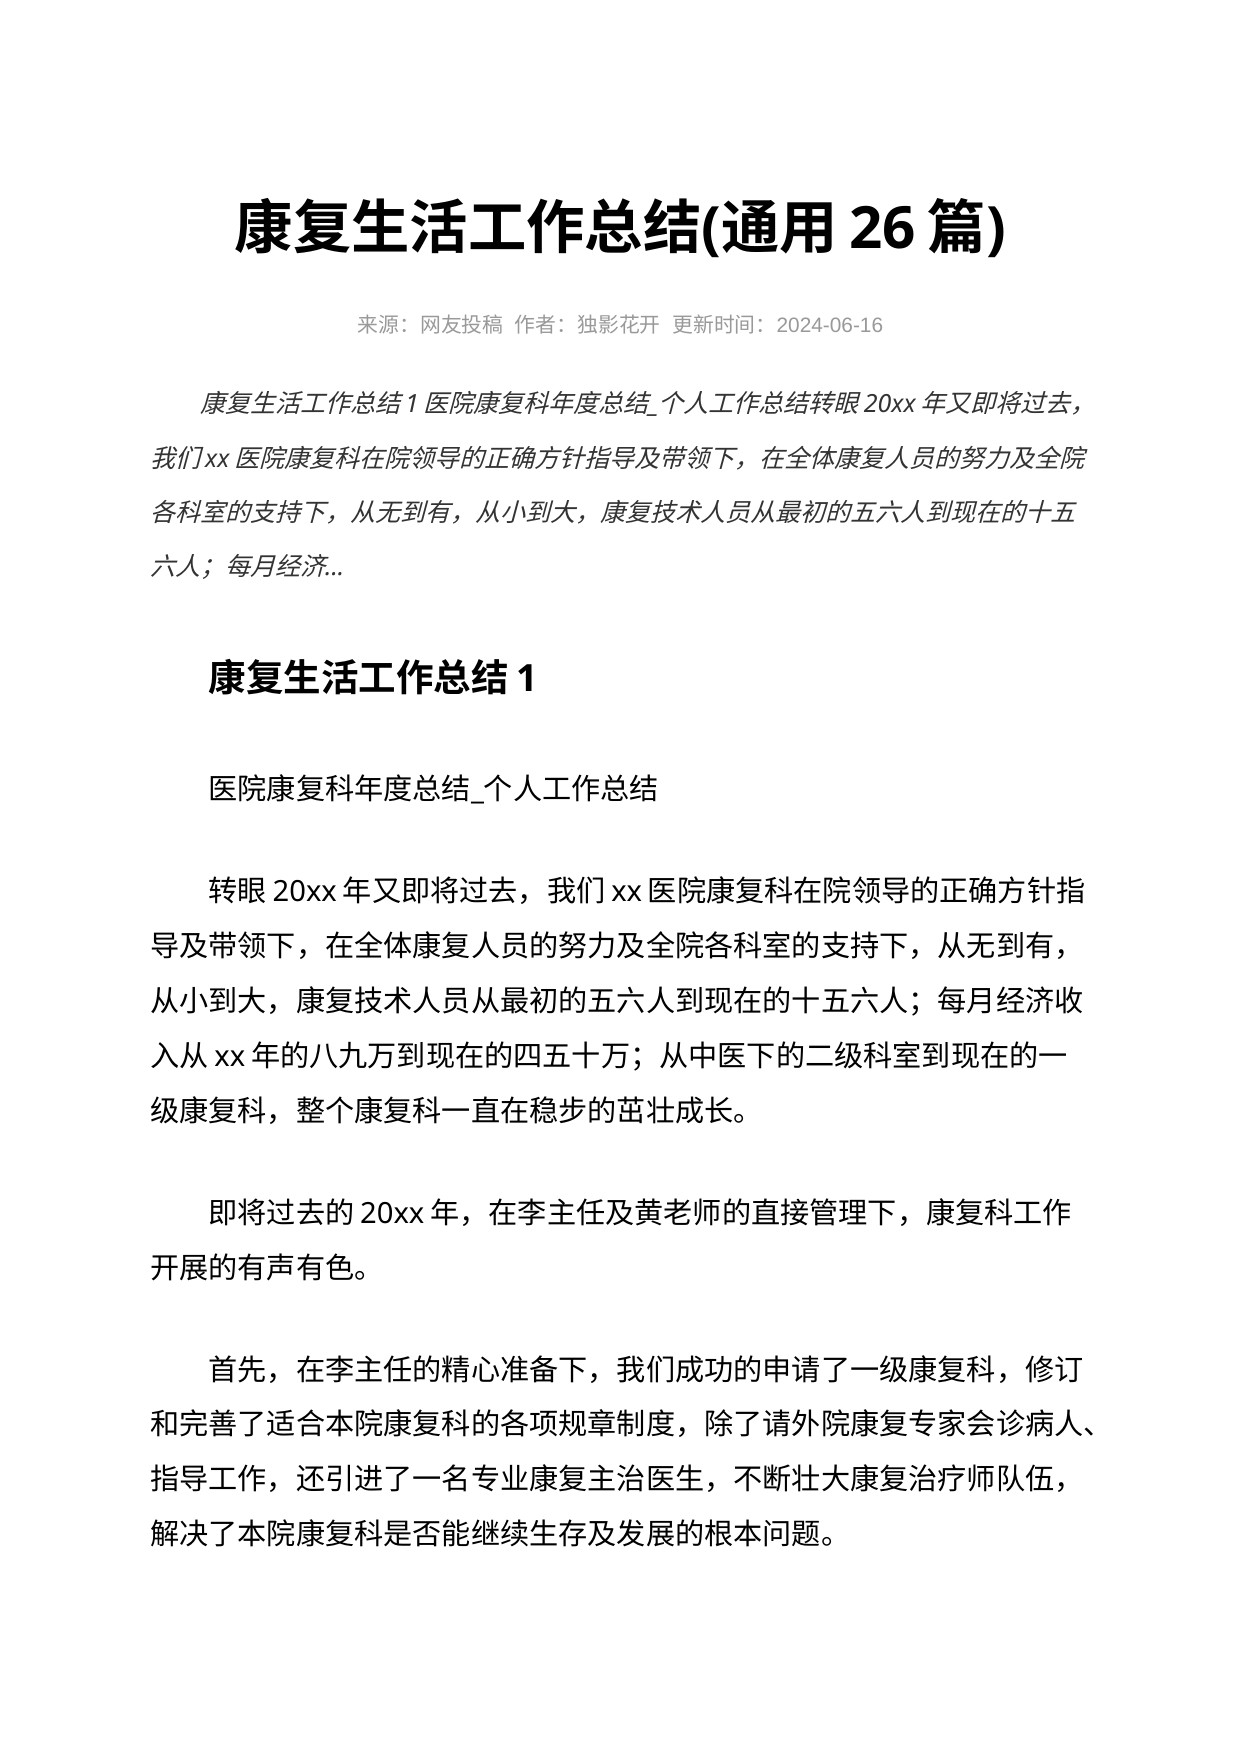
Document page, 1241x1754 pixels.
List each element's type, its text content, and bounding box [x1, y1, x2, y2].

text 来源：网友投稿 作者：独影花开 更新时间：2024-06-16 [150, 313, 1090, 337]
text 康复生活工作总结1 [150, 648, 1090, 703]
text 首先，在李主任的精心准备下，我们成功的申请了一级康复科，修订和完善了适合本院康复科的各项规章制度，除了请外院康复专家会诊病人、指导工作，还引进了一名专业康复主治医生，不断壮大康复治疗师队伍，解决了本院康复科是否能继续生存及发展的根本问题。 [150, 1346, 1090, 1553]
text 康复生活工作总结1医院康复科年度总结_个人工作总结转眼20xx年又即将过去，我们xx医院康复科在院领导的正确方针指导及带领下，在全体康复人员的努力及全院各科室的支持下，从无到有，从小到大，康复技术人员从最初的五六人到现在的十五六人；每月经济... [150, 384, 1090, 583]
subtitle 康复生活工作总结(通用26篇) [150, 181, 1090, 266]
text 即将过去的20xx年，在李主任及黄老师的直接管理下，康复科工作开展的有声有色。 [150, 1189, 1090, 1287]
text 转眼20xx年又即将过去，我们xx医院康复科在院领导的正确方针指导及带领下，在全体康复人员的努力及全院各科室的支持下，从无到有，从小到大，康复技术人员从最初的五六人到现在的十五六人；每月经济收入从xx年的八九万到现在的四五十万；从中医下的二级科室到现在的一级康复科，整个康复科一直在稳步的茁壮成长。 [150, 868, 1090, 1130]
text 医院康复科年度总结_个人工作总结 [150, 766, 1090, 808]
